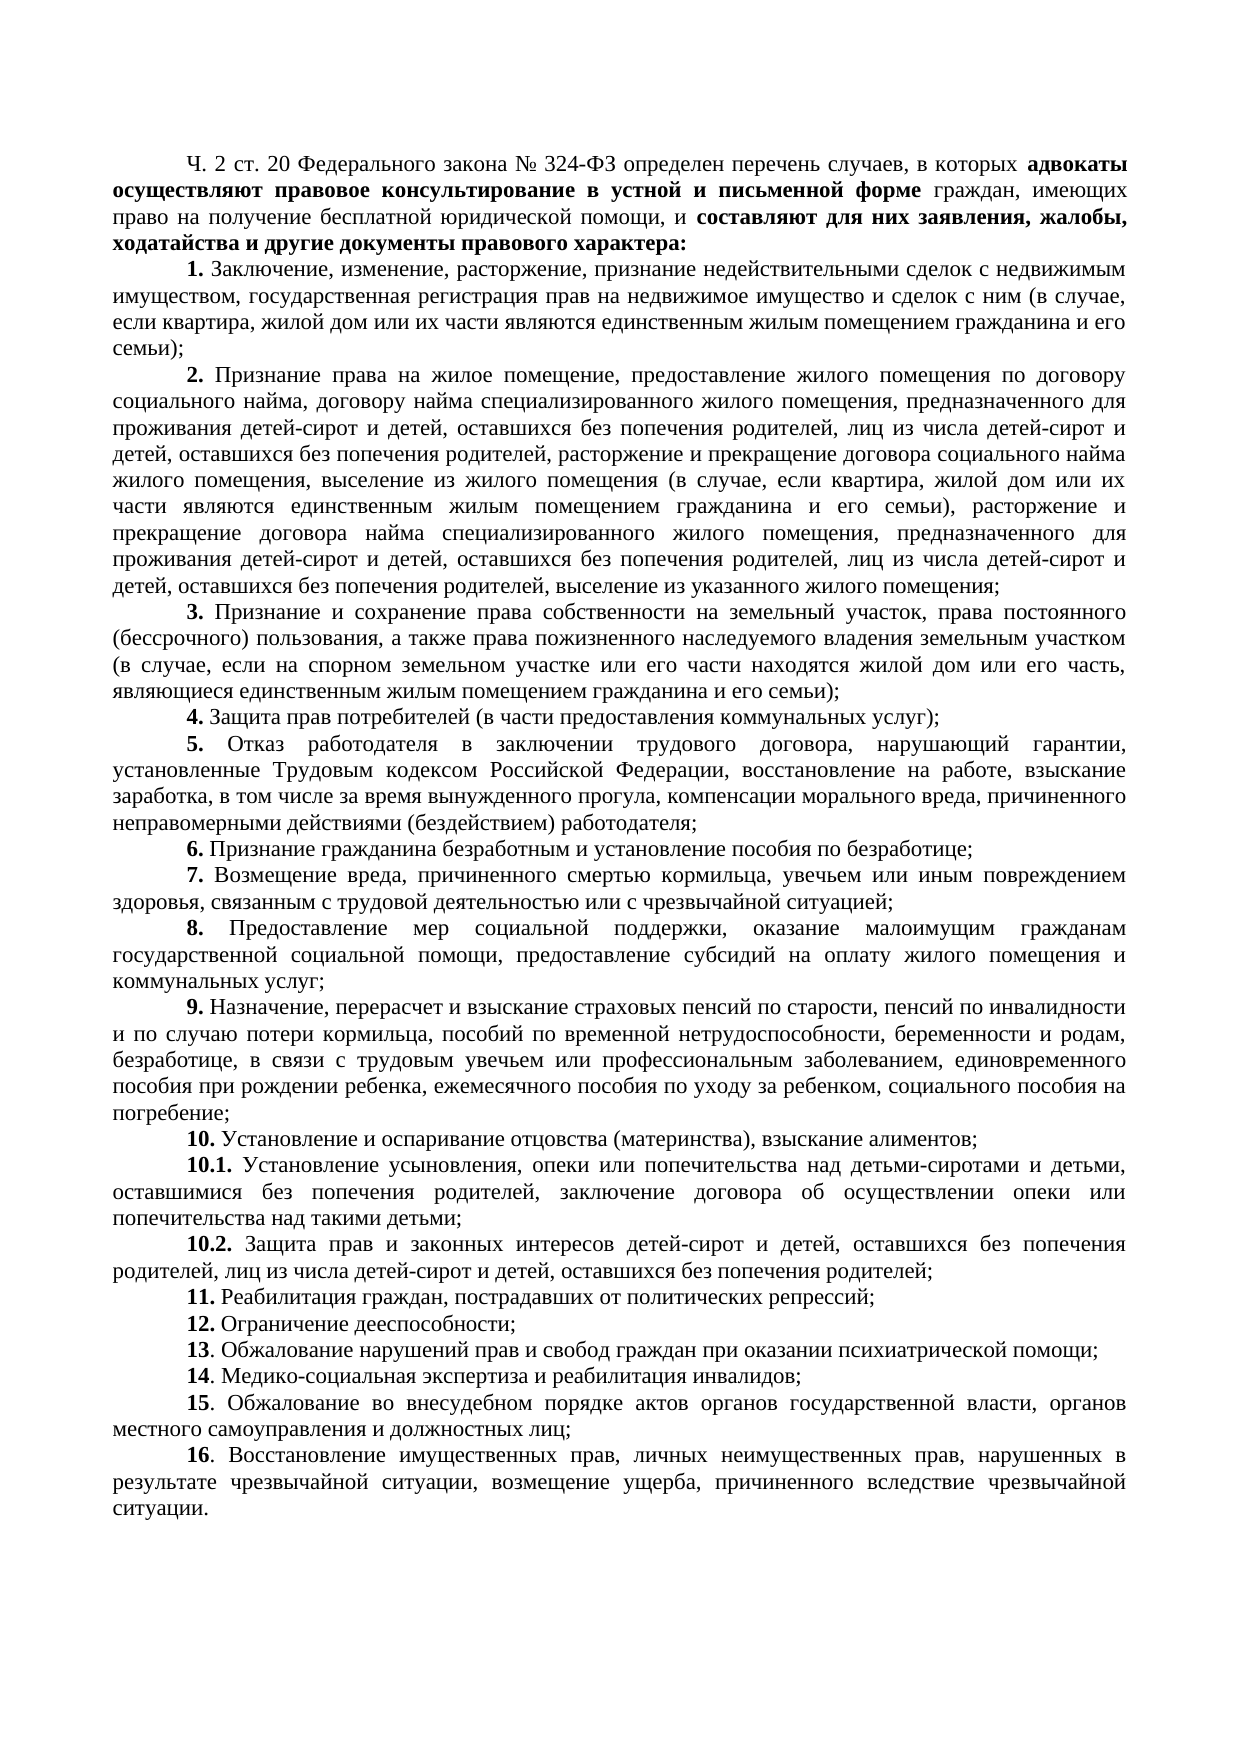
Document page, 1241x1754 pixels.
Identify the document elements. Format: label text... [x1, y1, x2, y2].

text 10.1. Установление усыновления, опеки или попечительства над детьми-сиротами и детьми, оставшимися без попечения родителей, заключение договора об осуществлении опеки или попечительства над такими детьми; [112, 1151, 1128, 1231]
text 9. Назначение, перерасчет и взыскание страховых пенсий по старости, пенсий по инвалидности и по случаю потери кормильца, пособий по временной нетрудоспособности, беременности и родам, безработице, в связи с трудовым увечьем или профессиональным заболеванием, единовременного пособия при рождении ребенка, ежемесячного пособия по уходу за ребенком, социального пособия на погребение; [112, 993, 1128, 1125]
text 6. Признание гражданина безработным и установление пособия по безработице; [112, 835, 1128, 862]
text 15. Обжалование во внесудебном порядке актов органов государственной власти, органов местного самоуправления и должностных лиц; [112, 1389, 1128, 1441]
text 16. Восстановление имущественных прав, личных неимущественных прав, нарушенных в результате чрезвычайной ситуации, возмещение ущерба, причиненного вследствие чрезвычайной ситуации. [112, 1441, 1128, 1520]
text 14. Медико-социальная экспертиза и реабилитация инвалидов; [112, 1362, 1128, 1389]
text 12. Ограничение дееспособности; [112, 1309, 1128, 1336]
text 4. Защита прав потребителей (в части предоставления коммунальных услуг); [112, 703, 1128, 730]
text 13. Обжалование нарушений прав и свобод граждан при оказании психиатрической помощи; [112, 1336, 1128, 1362]
text 5. Отказ работодателя в заключении трудового договора, нарушающий гарантии, установленные Трудовым кодексом Российской Федерации, восстановление на работе, взыскание заработка, в том числе за время вынужденного прогула, компенсации морального вреда, причиненного неправомерными действиями (бездействием) работодателя; [112, 730, 1128, 835]
text 3. Признание и сохранение права собственности на земельный участок, права постоянного (бессрочного) пользования, а также права пожизненного наследуемого владения земельным участком (в случае, если на спорном земельном участке или его части находятся жилой дом или его часть, являющиеся единственным жилым помещением гражданина и его семьи); [112, 598, 1128, 703]
text 11. Реабилитация граждан, пострадавших от политических репрессий; [112, 1283, 1128, 1309]
text 1. Заключение, изменение, расторжение, признание недействительными сделок с недвижимым имуществом, государственная регистрация прав на недвижимое имущество и сделок с ним (в случае, если квартира, жилой дом или их части являются единственным жилым помещением гражданина и его семьи); [112, 255, 1128, 361]
text 10.2. Защита прав и законных интересов детей-сирот и детей, оставшихся без попечения родителей, лиц из числа детей-сирот и детей, оставшихся без попечения родителей; [112, 1231, 1128, 1283]
text 2. Признание права на жилое помещение, предоставление жилого помещения по договору социального найма, договору найма специализированного жилого помещения, предназначенного для проживания детей-сирот и детей, оставшихся без попечения родителей, лиц из числа детей-сирот и детей, оставшихся без попечения родителей, расторжение и прекращение договора социального найма жилого помещения, выселение из жилого помещения (в случае, если квартира, жилой дом или их части являются единственным жилым помещением гражданина и его семьи), расторжение и прекращение договора найма специализированного жилого помещения, предназначенного для проживания детей-сирот и детей, оставшихся без попечения родителей, лиц из числа детей-сирот и детей, оставшихся без попечения родителей, выселение из указанного жилого помещения; [112, 361, 1128, 598]
text 8. Предоставление мер социальной поддержки, оказание малоимущим гражданам государственной социальной помощи, предоставление субсидий на оплату жилого помещения и коммунальных услуг; [112, 914, 1128, 993]
text 10. Установление и оспаривание отцовства (материнства), взыскание алиментов; [112, 1125, 1128, 1151]
text 7. Возмещение вреда, причиненного смертью кормильца, увечьем или иным повреждением здоровья, связанным с трудовой деятельностью или с чрезвычайной ситуацией; [112, 862, 1128, 914]
text Ч. 2 ст. 20 Федерального закона № 324-ФЗ определен перечень случаев, в которых адвокаты осуществляют правовое консультирование в устной и письменной форме граждан, имеющих право на получение бесплатной юридической помощи, и составляют для них заявления, жалобы, ходатайства и другие документы правового характера: [112, 150, 1128, 255]
